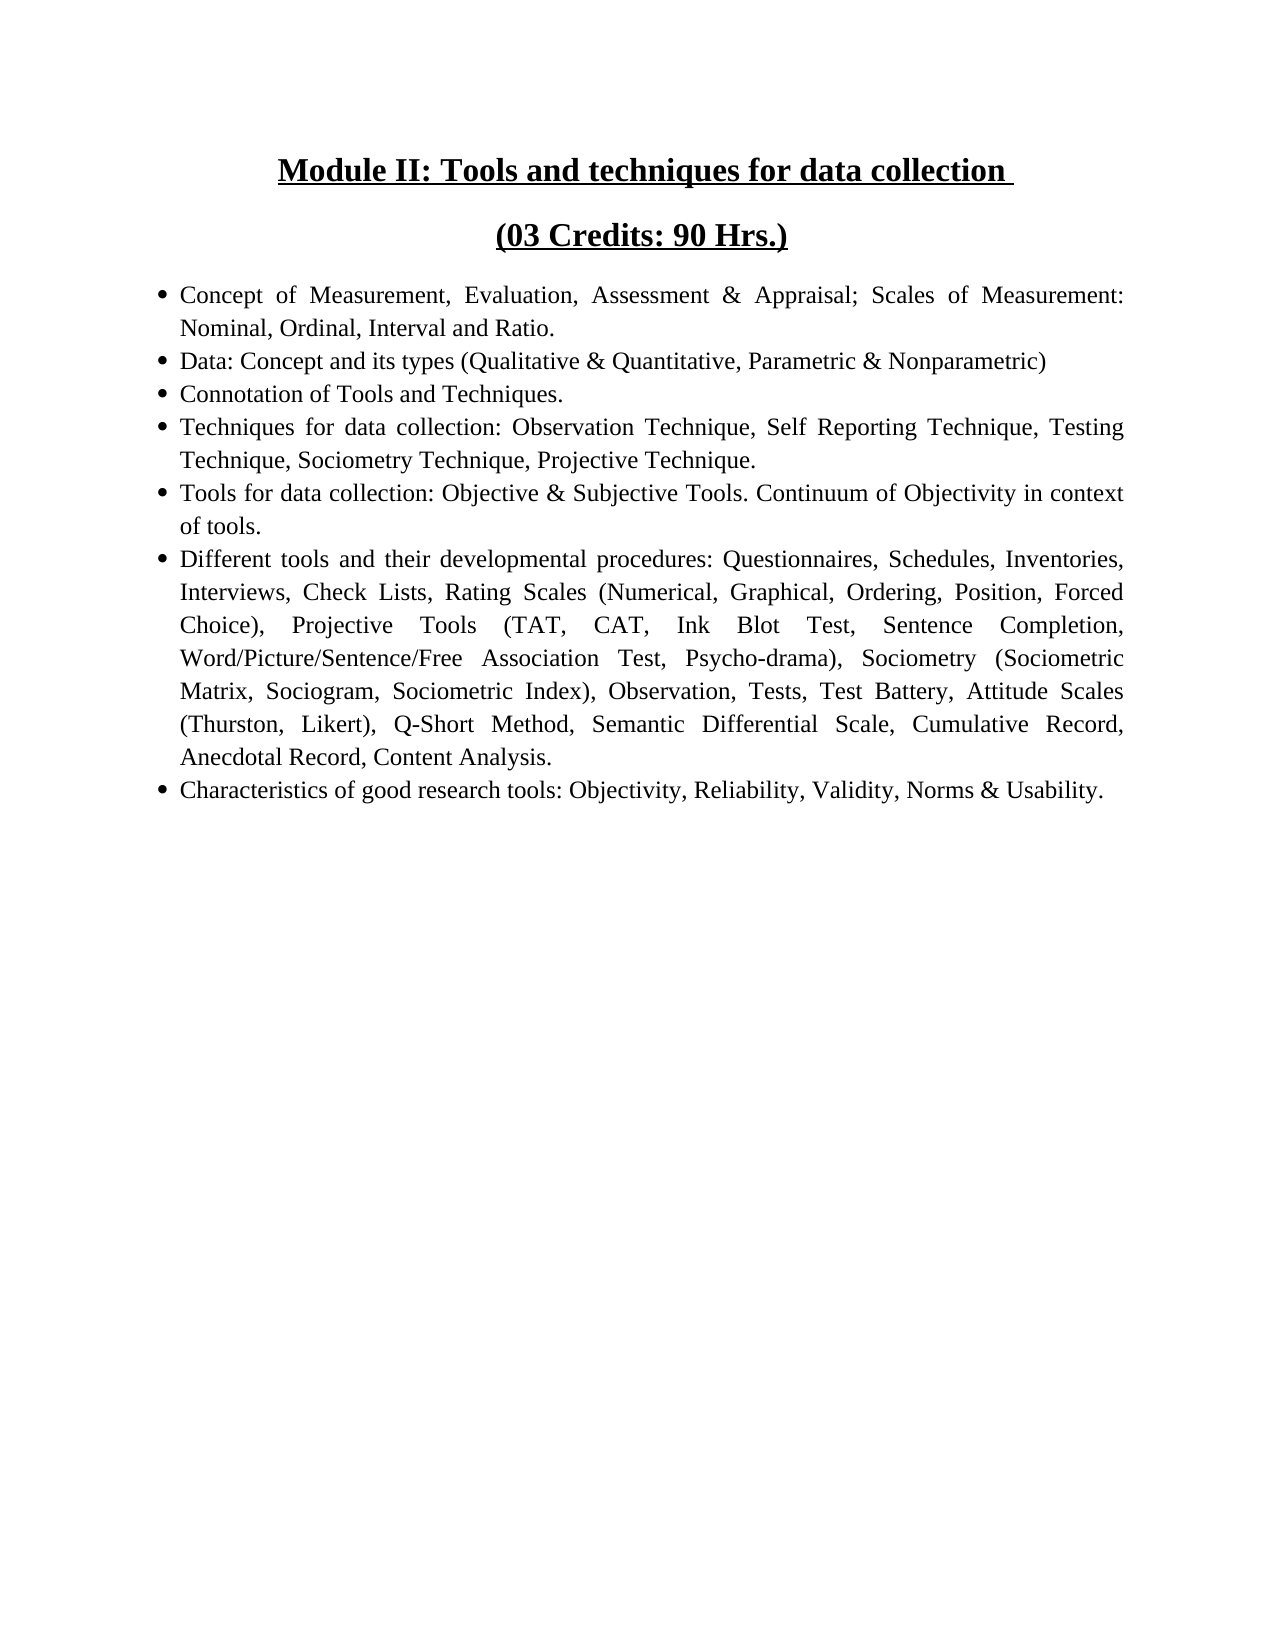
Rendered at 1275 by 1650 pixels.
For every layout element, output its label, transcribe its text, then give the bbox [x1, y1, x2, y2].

list Characteristics of good research tools: Objectivity, Reliability, Validity, Norms & Usability. [158, 775, 1125, 804]
text (03 Credits: 90 Hrs.) [158, 215, 1125, 253]
list Connotation of Tools and Techniques. [158, 379, 1125, 408]
list Techniques for data collection: Observation Technique, Self Reporting Technique, Testing Technique, Sociometry Technique, Projective Technique. [158, 412, 1125, 474]
text Module II: Tools and techniques for data collection [158, 150, 1125, 188]
list Different tools and their developmental procedures: Questionnaires, Schedules, Inventories, Interviews, Check Lists, Rating Scales (Numerical, Graphical, Ordering, Position, Forced Choice), Projective Tools (TAT, CAT, Ink Blot Test, Sentence Completion, Word/Picture/Sentence/Free Association Test, Psycho-drama), Sociometry (Sociometric Matrix, Sociogram, Sociometric Index), Observation, Tests, Test Battery, Attitude Scales (Thurston, Likert), Q-Short Method, Semantic Differential Scale, Cumulative Record, Anecdotal Record, Content Analysis. [158, 544, 1125, 771]
list Concept of Measurement, Evaluation, Assessment & Appraisal; Scales of Measurement: Nominal, Ordinal, Interval and Ratio. [158, 280, 1125, 342]
list Data: Concept and its types (Qualitative & Quantitative, Parametric & Nonparametric) [158, 346, 1125, 374]
list Tools for data collection: Objective & Subjective Tools. Continuum of Objectivity in context of tools. [158, 478, 1125, 540]
